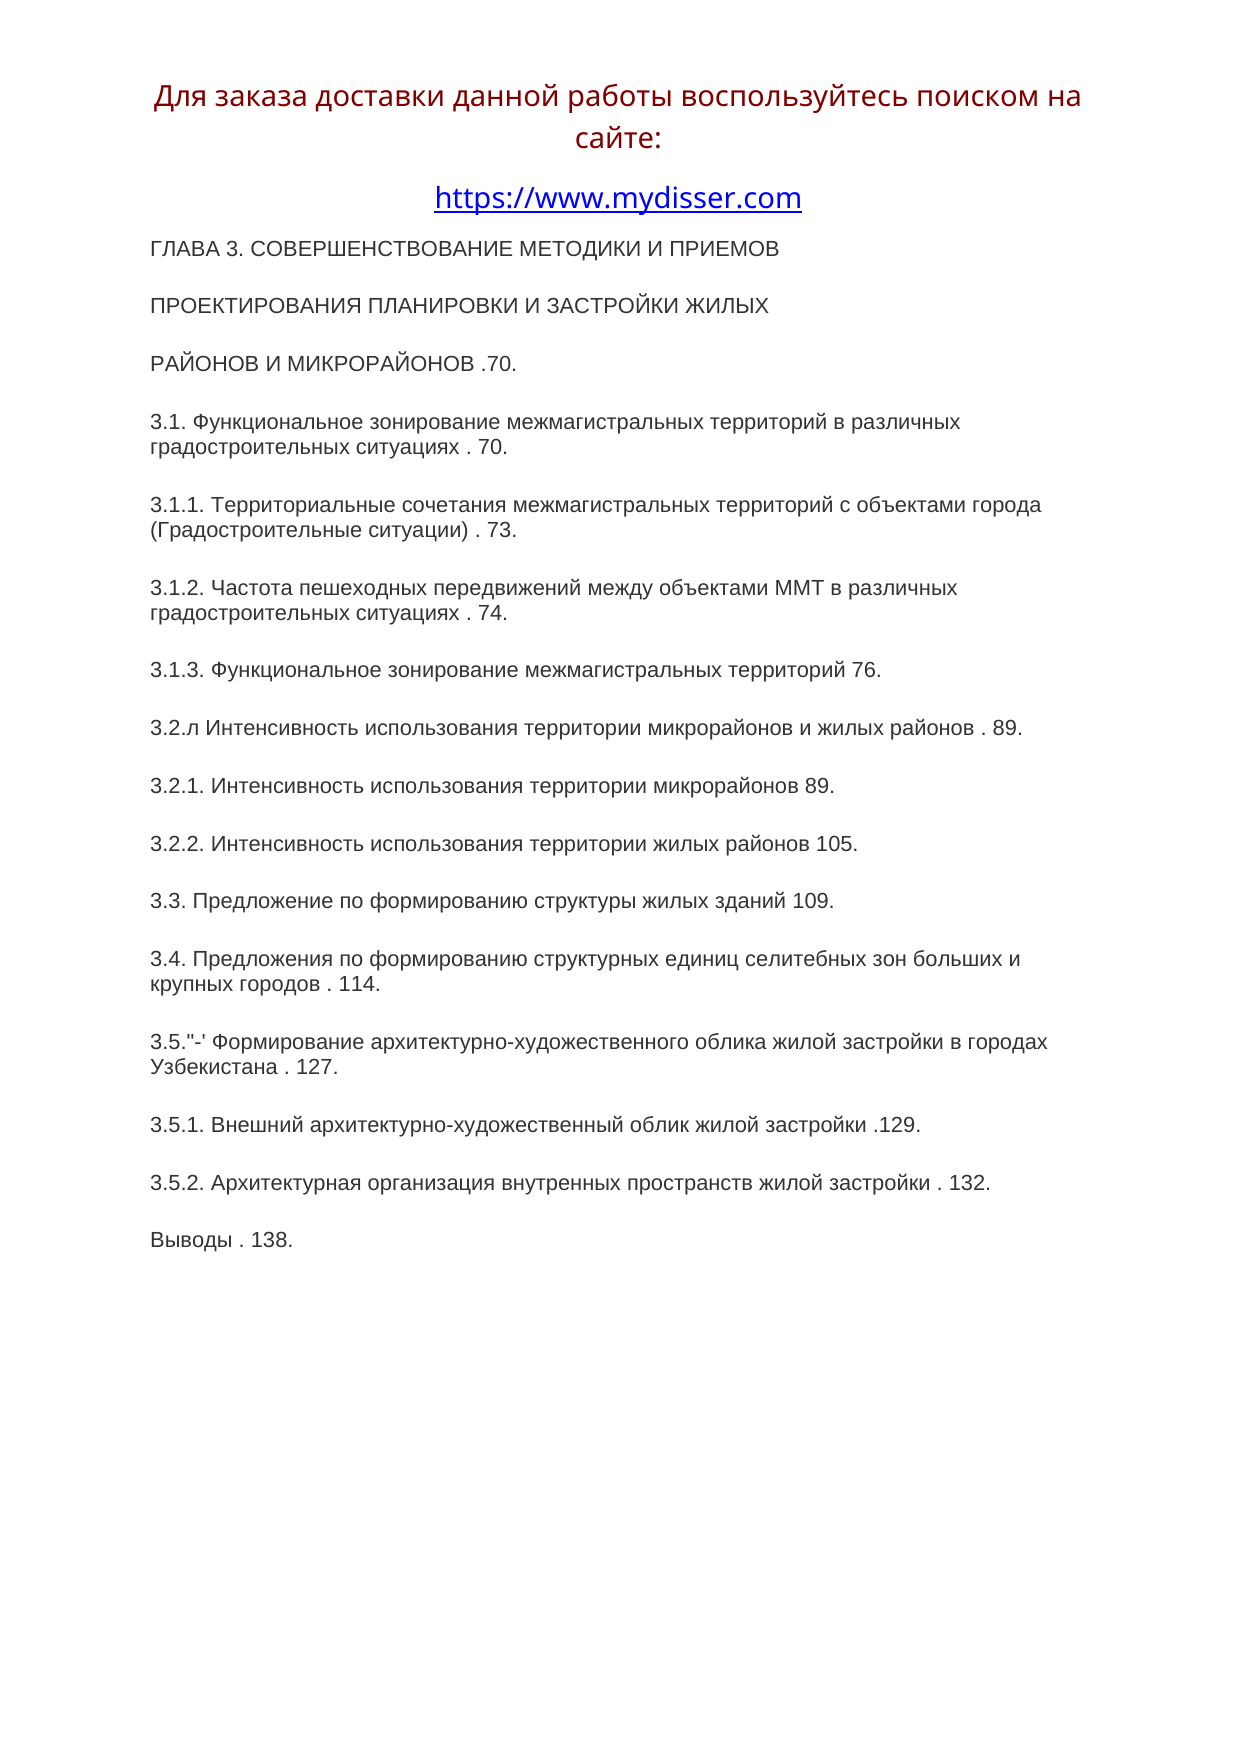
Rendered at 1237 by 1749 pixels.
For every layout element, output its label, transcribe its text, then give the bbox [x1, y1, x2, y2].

text 3.2.л Интенсивность использования территории микрорайонов и жилых районов . 89. [150, 715, 1086, 740]
text ГЛАВА 3. СОВЕРШЕНСТВОВАНИЕ МЕТОДИКИ И ПРИЕМОВ [150, 236, 1086, 261]
text 3.1.1. Территориальные сочетания межмагистральных территорий с объектами города (Градостроительные ситуации) . 73. [150, 492, 1086, 542]
text 3.5.2. Архитектурная организация внутренных пространств жилой застройки . 132. [150, 1169, 1086, 1195]
text 3.1.3. Функциональное зонирование межмагистральных территорий 76. [150, 657, 1086, 683]
text 3.5.1. Внешний архитектурно-художественный облик жилой застройки .129. [150, 1112, 1086, 1137]
text 3.4. Предложения по формированию структурных единиц селитебных зон больших и крупных городов . 114. [150, 946, 1086, 996]
text 3.3. Предложение по формированию структуры жилых зданий 109. [150, 888, 1086, 913]
text РАЙОНОВ И МИКРОРАЙОНОВ .70. [150, 351, 1086, 376]
text 3.2.2. Интенсивность использования территории жилых районов 105. [150, 831, 1086, 856]
text 3.2.1. Интенсивность использования территории микрорайонов 89. [150, 773, 1086, 798]
text ПРОЕКТИРОВАНИЯ ПЛАНИРОВКИ И ЗАСТРОЙКИ ЖИЛЫХ [150, 293, 1086, 318]
text 3.1.2. Частота пешеходных передвижений между объектами ММТ в различных градостроительных ситуациях . 74. [150, 574, 1086, 625]
text 3.1. Функциональное зонирование межмагистральных территорий в различных градостроительных ситуациях . 70. [150, 409, 1086, 459]
text Выводы . 138. [150, 1227, 1086, 1252]
text 3.5."-' Формирование архитектурно-художественного облика жилой застройки в городах Узбекистана . 127. [150, 1029, 1086, 1079]
